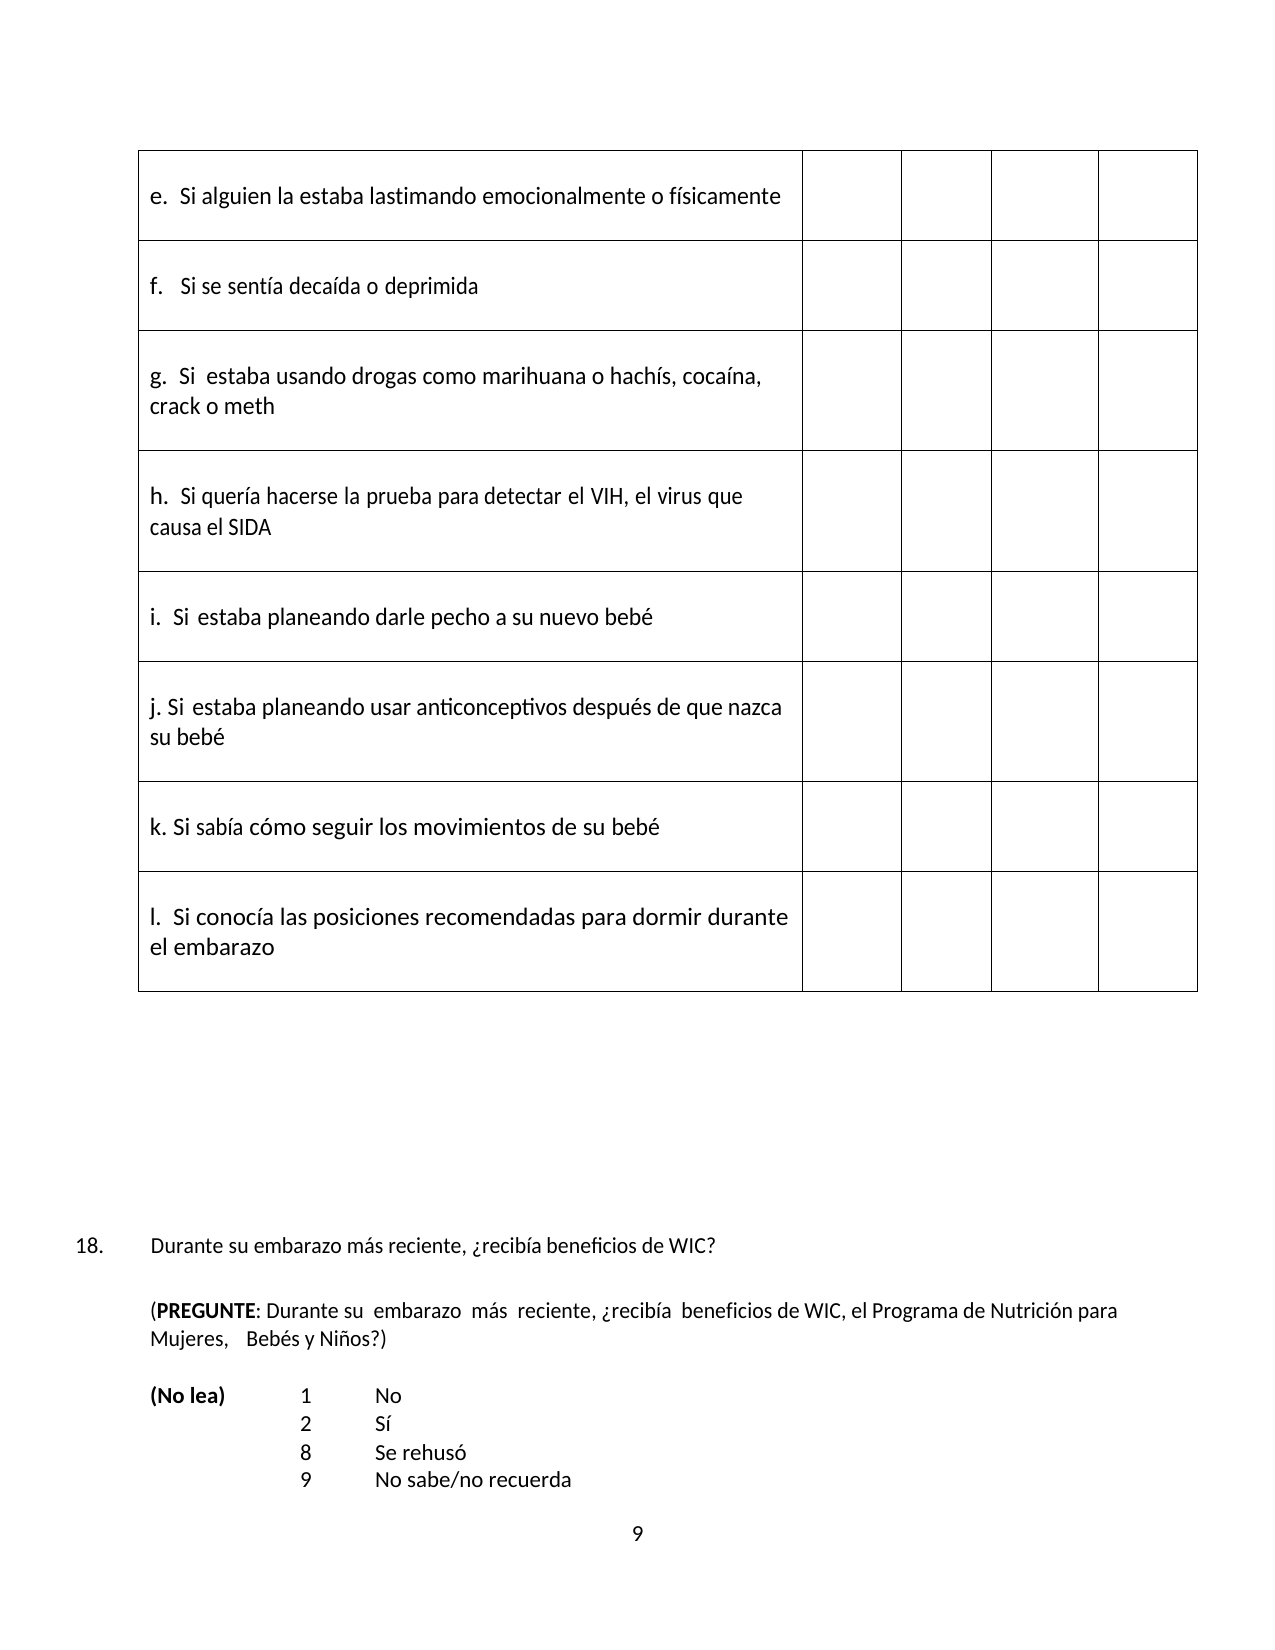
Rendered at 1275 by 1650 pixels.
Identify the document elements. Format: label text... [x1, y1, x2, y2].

text 2 Sí [112, 1409, 1200, 1438]
table_cell [992, 872, 1098, 991]
table_cell [1099, 151, 1197, 240]
table_cell [803, 151, 901, 240]
table_cell [902, 331, 991, 450]
table_cell [902, 662, 991, 781]
table_cell [992, 451, 1098, 571]
table_cell [992, 782, 1098, 871]
table_cell [803, 331, 901, 450]
table_cell [992, 662, 1098, 781]
table_cell [992, 331, 1098, 450]
table_cell [1099, 331, 1197, 450]
table_cell [1099, 572, 1197, 661]
table_cell [1099, 782, 1197, 871]
table_cell f. Si se sentía decaída o deprimida [139, 241, 802, 330]
table_cell [1099, 872, 1197, 991]
table_cell l. Si conocía las posiciones recomendadas para dormir durante el embarazo [139, 872, 802, 991]
table_cell [902, 572, 991, 661]
table_cell [803, 572, 901, 661]
text (No lea) 1 No [75, 1382, 1200, 1409]
table_cell [902, 241, 991, 330]
text 18. Durante su embarazo más reciente, ¿recibía beneficios de WIC? [75, 1231, 1200, 1259]
table_cell [803, 662, 901, 781]
table_cell e. Si alguien la estaba lastimando emocionalmente o físicamente [139, 151, 802, 240]
table_cell [902, 782, 991, 871]
table_cell g. Si estaba usando drogas como marihuana o hachís, cocaína, crack o meth [139, 331, 802, 450]
table_cell [1099, 241, 1197, 330]
table_cell [803, 872, 901, 991]
table_cell [902, 872, 991, 991]
text (PREGUNTE: Durante su embarazo más reciente, ¿recibía beneficios de WIC, el Programa de Nutrición para Mujeres, Bebés y Niños?) [150, 1296, 1165, 1352]
text 9 No sabe/no recuerda [112, 1466, 1200, 1494]
table_cell j. Si estaba planeando usar anticonceptivos después de que nazca su bebé [139, 662, 802, 781]
table_cell [1099, 451, 1197, 571]
table_cell [992, 572, 1098, 661]
table_cell h. Si quería hacerse la prueba para detectar el VIH, el virus que causa el SIDA [139, 451, 802, 571]
table_cell [803, 782, 901, 871]
table_cell [902, 451, 991, 571]
table_cell [803, 451, 901, 571]
table_cell [992, 151, 1098, 240]
table_cell [992, 241, 1098, 330]
text 8 Se rehusó [112, 1438, 1200, 1466]
table_cell [902, 151, 991, 240]
table_cell k. Si sabía cómo seguir los movimientos de su bebé [139, 782, 802, 871]
table_cell [803, 241, 901, 330]
table_cell [1099, 662, 1197, 781]
table_cell i. Si estaba planeando darle pecho a su nuevo bebé [139, 572, 802, 661]
